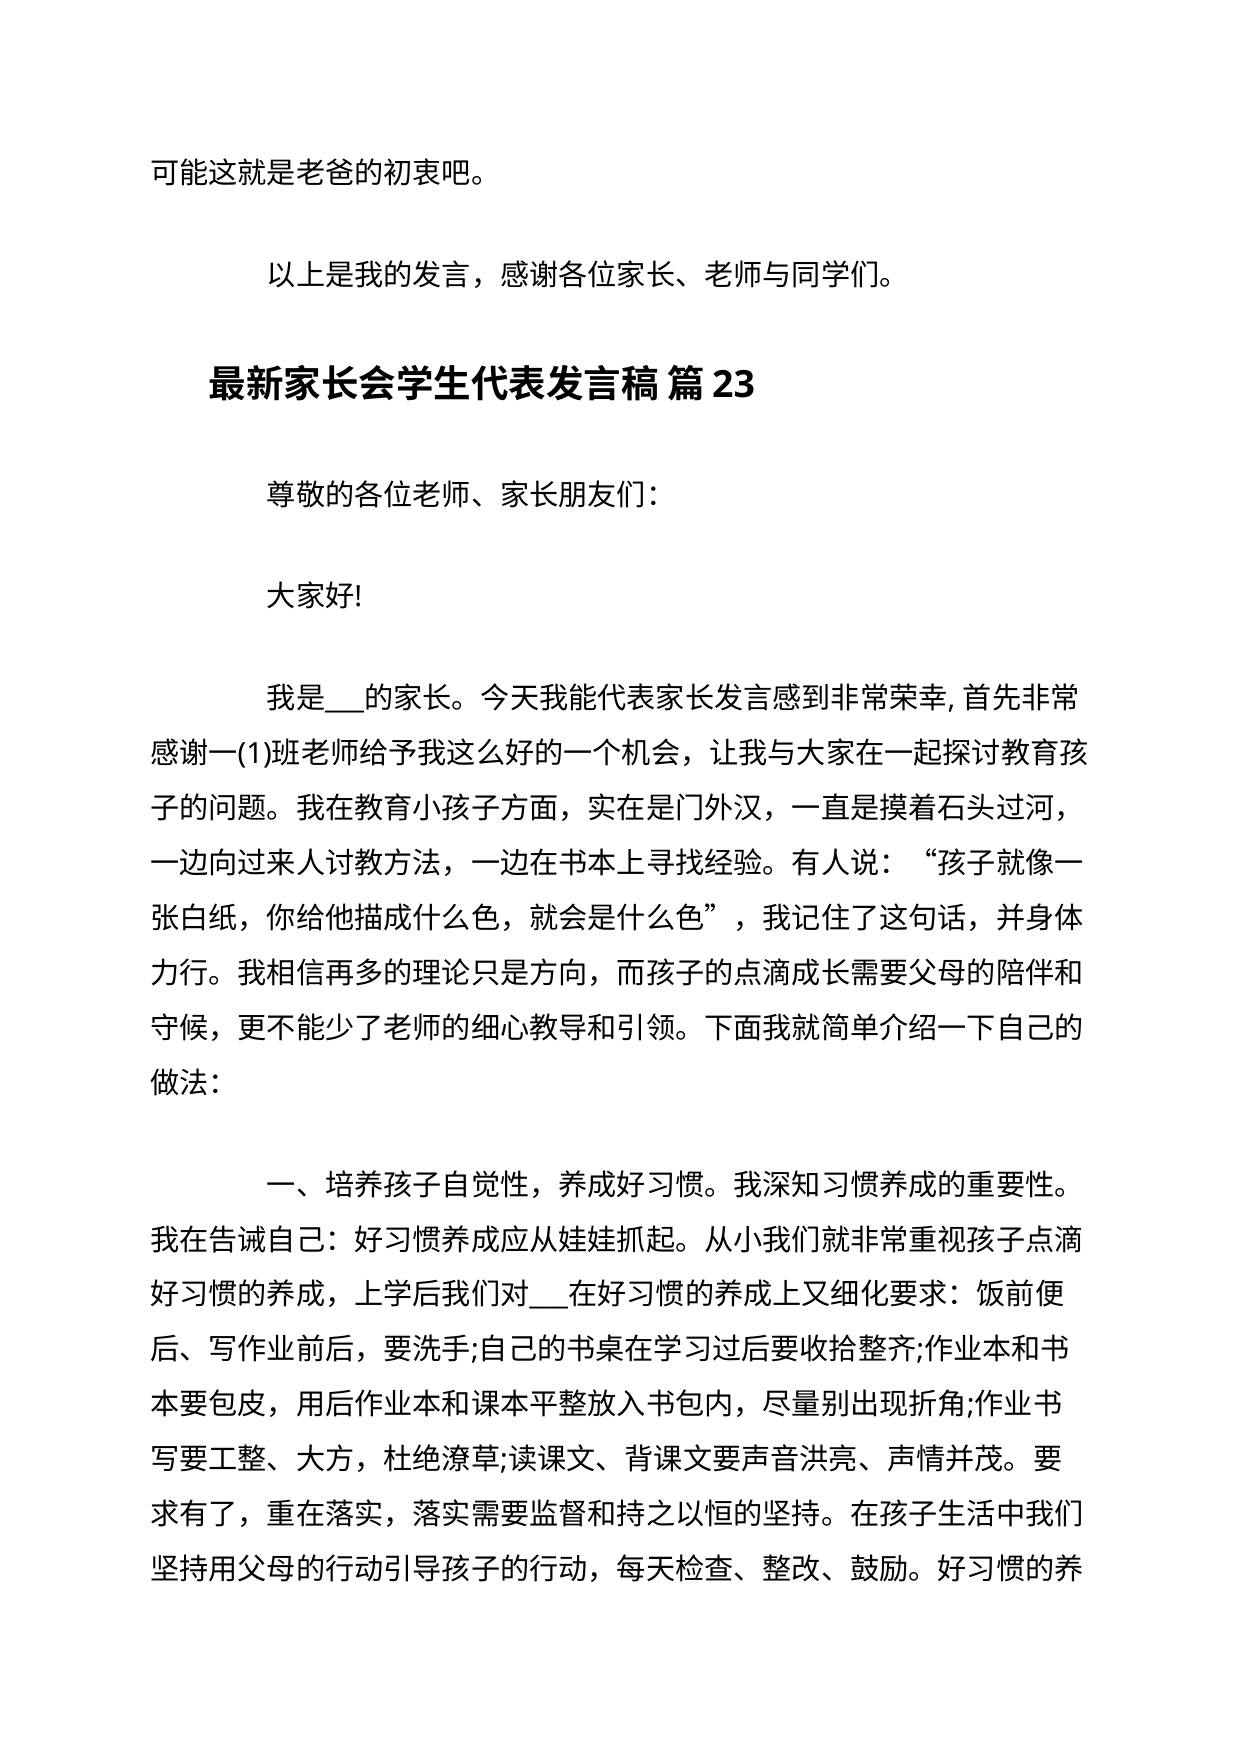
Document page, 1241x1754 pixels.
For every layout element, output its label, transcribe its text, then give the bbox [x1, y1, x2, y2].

text 以上是我的发言，感谢各位家长、老师与同学们。 [150, 252, 1090, 294]
text 最新家长会学生代表发言稿 篇23 [150, 353, 1090, 408]
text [150, 1161, 1090, 1588]
text 大家好! [150, 573, 1090, 615]
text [150, 150, 1090, 192]
text 我是___的家长。今天我能代表家长发言感到非常荣幸, 首先非常感谢一(1)班老师给予我这么好的一个机会，让我与大家在一起探讨教育孩子的问题。我在教育小孩子方面，实在是门外汉，一直是摸着石头过河，一边向过来人讨教方法，一边在书本上寻找经验。有人说：“孩子就像一张白纸，你给他描成什么色，就会是什么色”，我记住了这句话，并身体力行。我相信再多的理论只是方向，而孩子的点滴成长需要父母的陪伴和守候，更不能少了老师的细心教导和引领。下面我就简单介绍一下自己的做法： [150, 675, 1090, 1102]
text 尊敬的各位老师、家长朋友们： [150, 471, 1090, 513]
